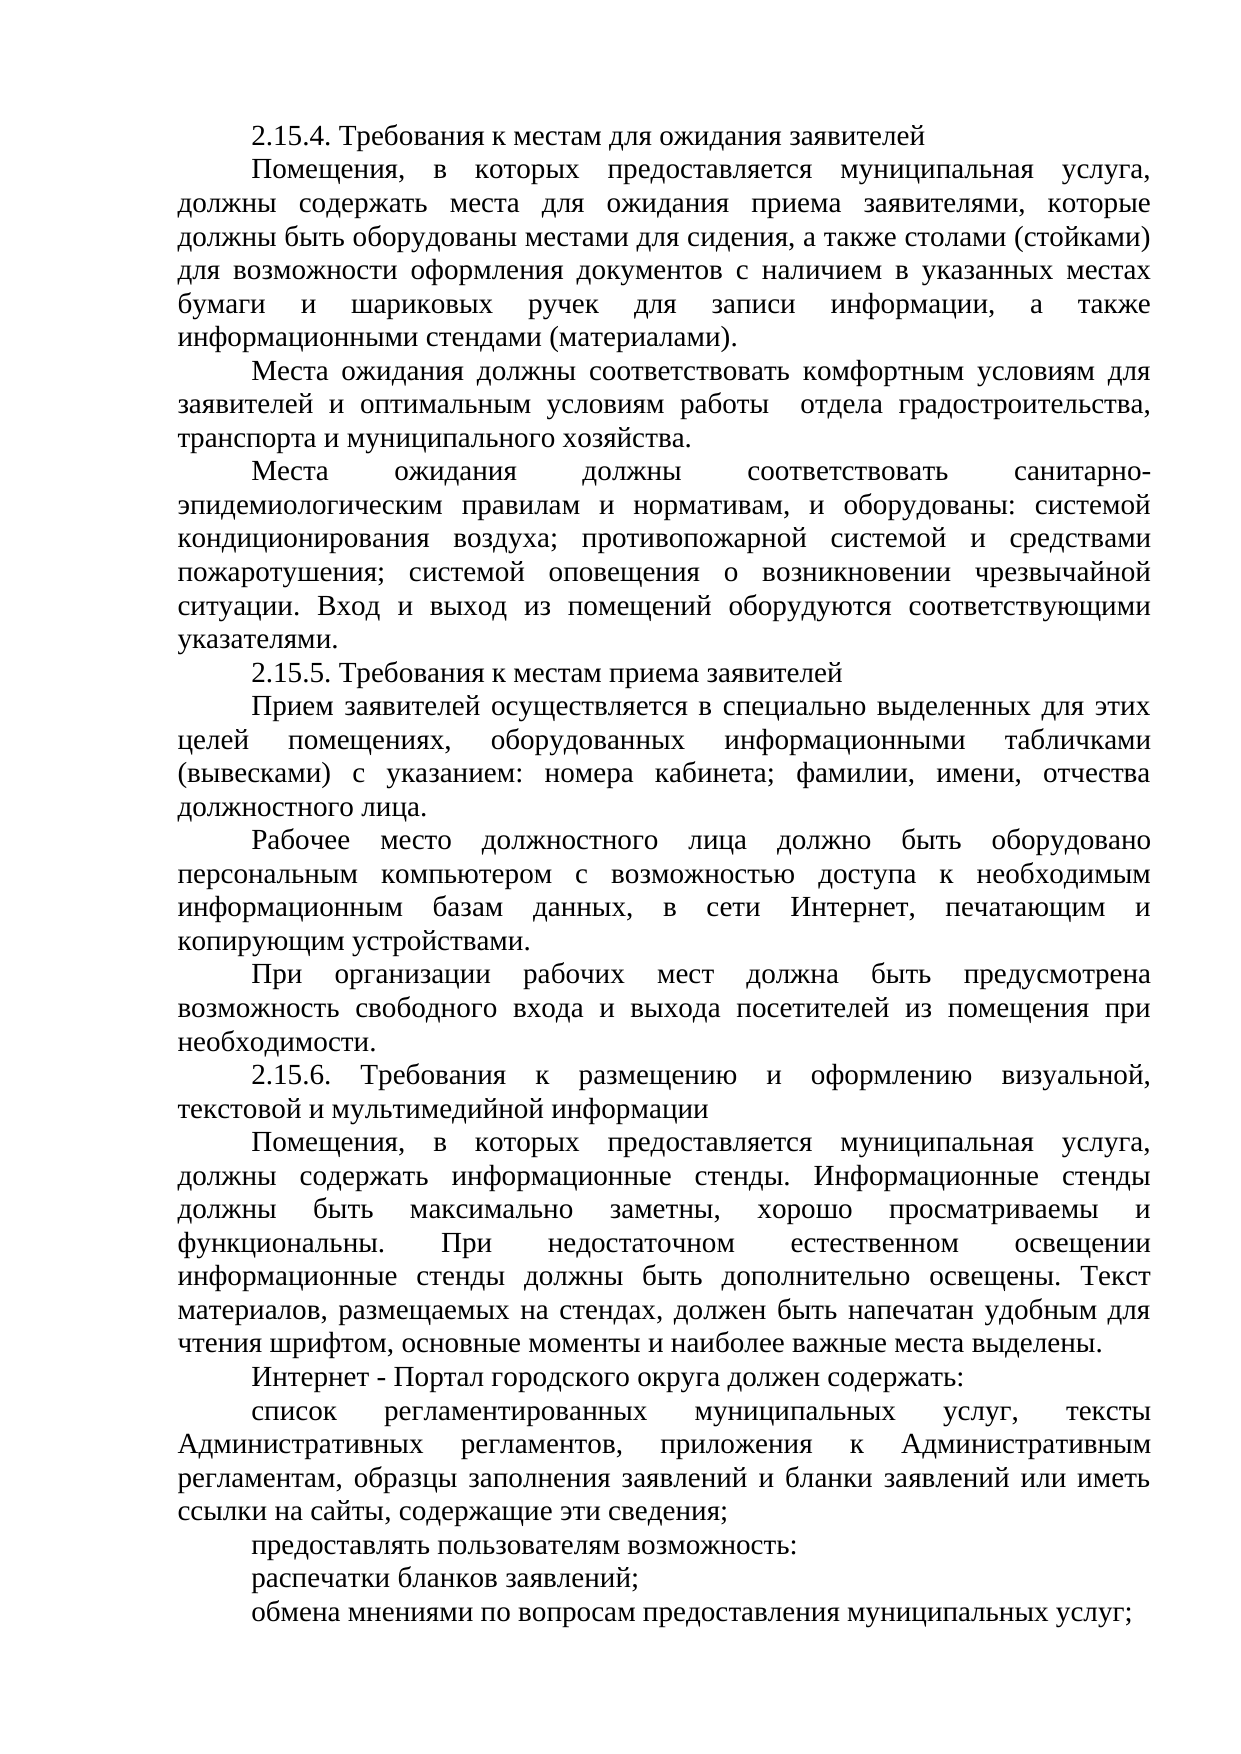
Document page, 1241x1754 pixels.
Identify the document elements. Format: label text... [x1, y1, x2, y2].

text 2.15.4. Требования к местам для ожидания заявителей [177, 118, 1152, 152]
text 2.15.5. Требования к местам приема заявителей [177, 655, 1152, 688]
text Рабочее место должностного лица должно быть оборудовано персональным компьютером с возможностью доступа к необходимым информационным базам данных, в сети Интернет, печатающим и копирующим устройствами. [177, 822, 1152, 957]
text При организации рабочих мест должна быть предусмотрена возможность свободного входа и выхода посетителей из помещения при необходимости. [177, 957, 1152, 1057]
text предоставлять пользователям возможность: [177, 1527, 1152, 1560]
text Помещения, в которых предоставляется муниципальная услуга, должны содержать места для ожидания приема заявителями, которые должны быть оборудованы местами для сидения, а также столами (стойками) для возможности оформления документов с наличием в указанных местах бумаги и шариковых ручек для записи информации, а также информационными стендами (материалами). [177, 152, 1152, 353]
text распечатки бланков заявлений; [177, 1560, 1152, 1594]
text Интернет - Портал городского округа должен содержать: [177, 1359, 1152, 1393]
text обмена мнениями по вопросам предоставления муниципальных услуг; [177, 1594, 1152, 1627]
text Прием заявителей осуществляется в специально выделенных для этих целей помещениях, оборудованных информационными табличками (вывесками) с указанием: номера кабинета; фамилии, имени, отчества должностного лица. [177, 688, 1152, 822]
text 2.15.6. Требования к размещению и оформлению визуальной, текстовой и мультимедийной информации [177, 1057, 1152, 1124]
text Места ожидания должны соответствовать комфортным условиям для заявителей и оптимальным условиям работы отдела градостроительства, транспорта и муниципального хозяйства. [177, 353, 1152, 453]
text Помещения, в которых предоставляется муниципальная услуга, должны содержать информационные стенды. Информационные стенды должны быть максимально заметны, хорошо просматриваемы и функциональны. При недостаточном естественном освещении информационные стенды должны быть дополнительно освещены. Текст материалов, размещаемых на стендах, должен быть напечатан удобным для чтения шрифтом, основные моменты и наиболее важные места выделены. [177, 1124, 1152, 1359]
text Места ожидания должны соответствовать санитарно-эпидемиологическим правилам и нормативам, и оборудованы: системой кондиционирования воздуха; противопожарной системой и средствами пожаротушения; системой оповещения о возникновении чрезвычайной ситуации. Вход и выход из помещений оборудуются соответствующими указателями. [177, 453, 1152, 655]
text список регламентированных муниципальных услуг, тексты Административных регламентов, приложения к Административным регламентам, образцы заполнения заявлений и бланки заявлений или иметь ссылки на сайты, содержащие эти сведения; [177, 1393, 1152, 1527]
